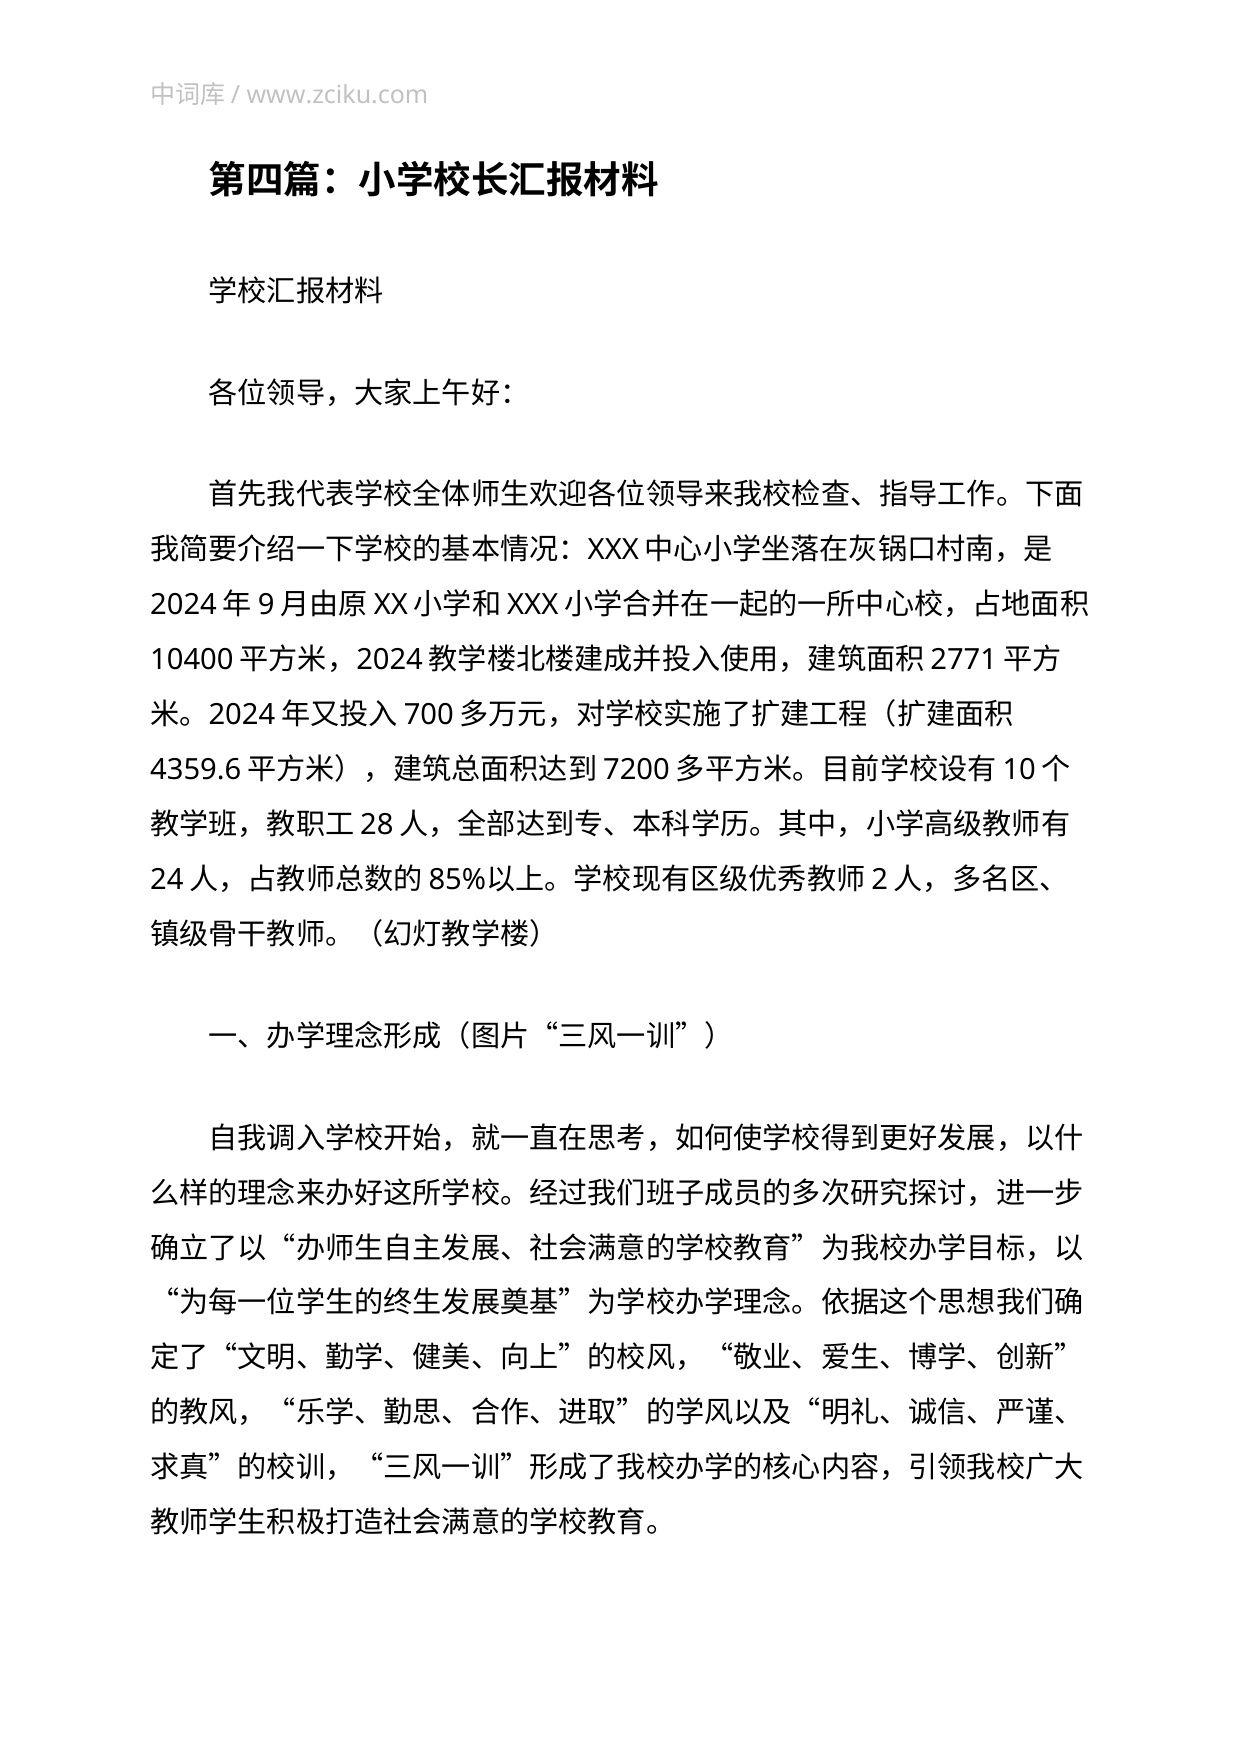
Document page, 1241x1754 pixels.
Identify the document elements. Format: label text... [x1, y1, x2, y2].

text 学校汇报材料 [150, 267, 1090, 310]
text 一、办学理念形成（图片“三风一训”） [150, 1013, 1090, 1055]
text 第四篇：小学校长汇报材料 [150, 150, 1090, 204]
text 各位领导，大家上午好： [150, 369, 1090, 411]
text 首先我代表学校全体师生欢迎各位领导来我校检查、指导工作。下面我简要介绍一下学校的基本情况：XXX中心小学坐落在灰锅口村南，是2024年9月由原XX小学和XXX小学合并在一起的一所中心校，占地面积10400平方米，2024教学楼北楼建成并投入使用，建筑面积2771平方米。2024年又投入700多万元，对学校实施了扩建工程（扩建面积4359.6平方米），建筑总面积达到7200多平方米。目前学校设有10个教学班，教职工28人，全部达到专、本科学历。其中，小学高级教师有24人，占教师总数的85%以上。学校现有区级优秀教师2人，多名区、镇级骨干教师。（幻灯教学楼） [150, 471, 1090, 953]
text 自我调入学校开始，就一直在思考，如何使学校得到更好发展，以什么样的理念来办好这所学校。经过我们班子成员的多次研究探讨，进一步确立了以“办师生自主发展、社会满意的学校教育”为我校办学目标，以“为每一位学生的终生发展奠基”为学校办学理念。依据这个思想我们确定了“文明、勤学、健美、向上”的校风，“敬业、爱生、博学、创新”的教风，“乐学、勤思、合作、进取”的学风以及“明礼、诚信、严谨、求真”的校训，“三风一训”形成了我校办学的核心内容，引领我校广大教师学生积极打造社会满意的学校教育。 [150, 1114, 1090, 1541]
